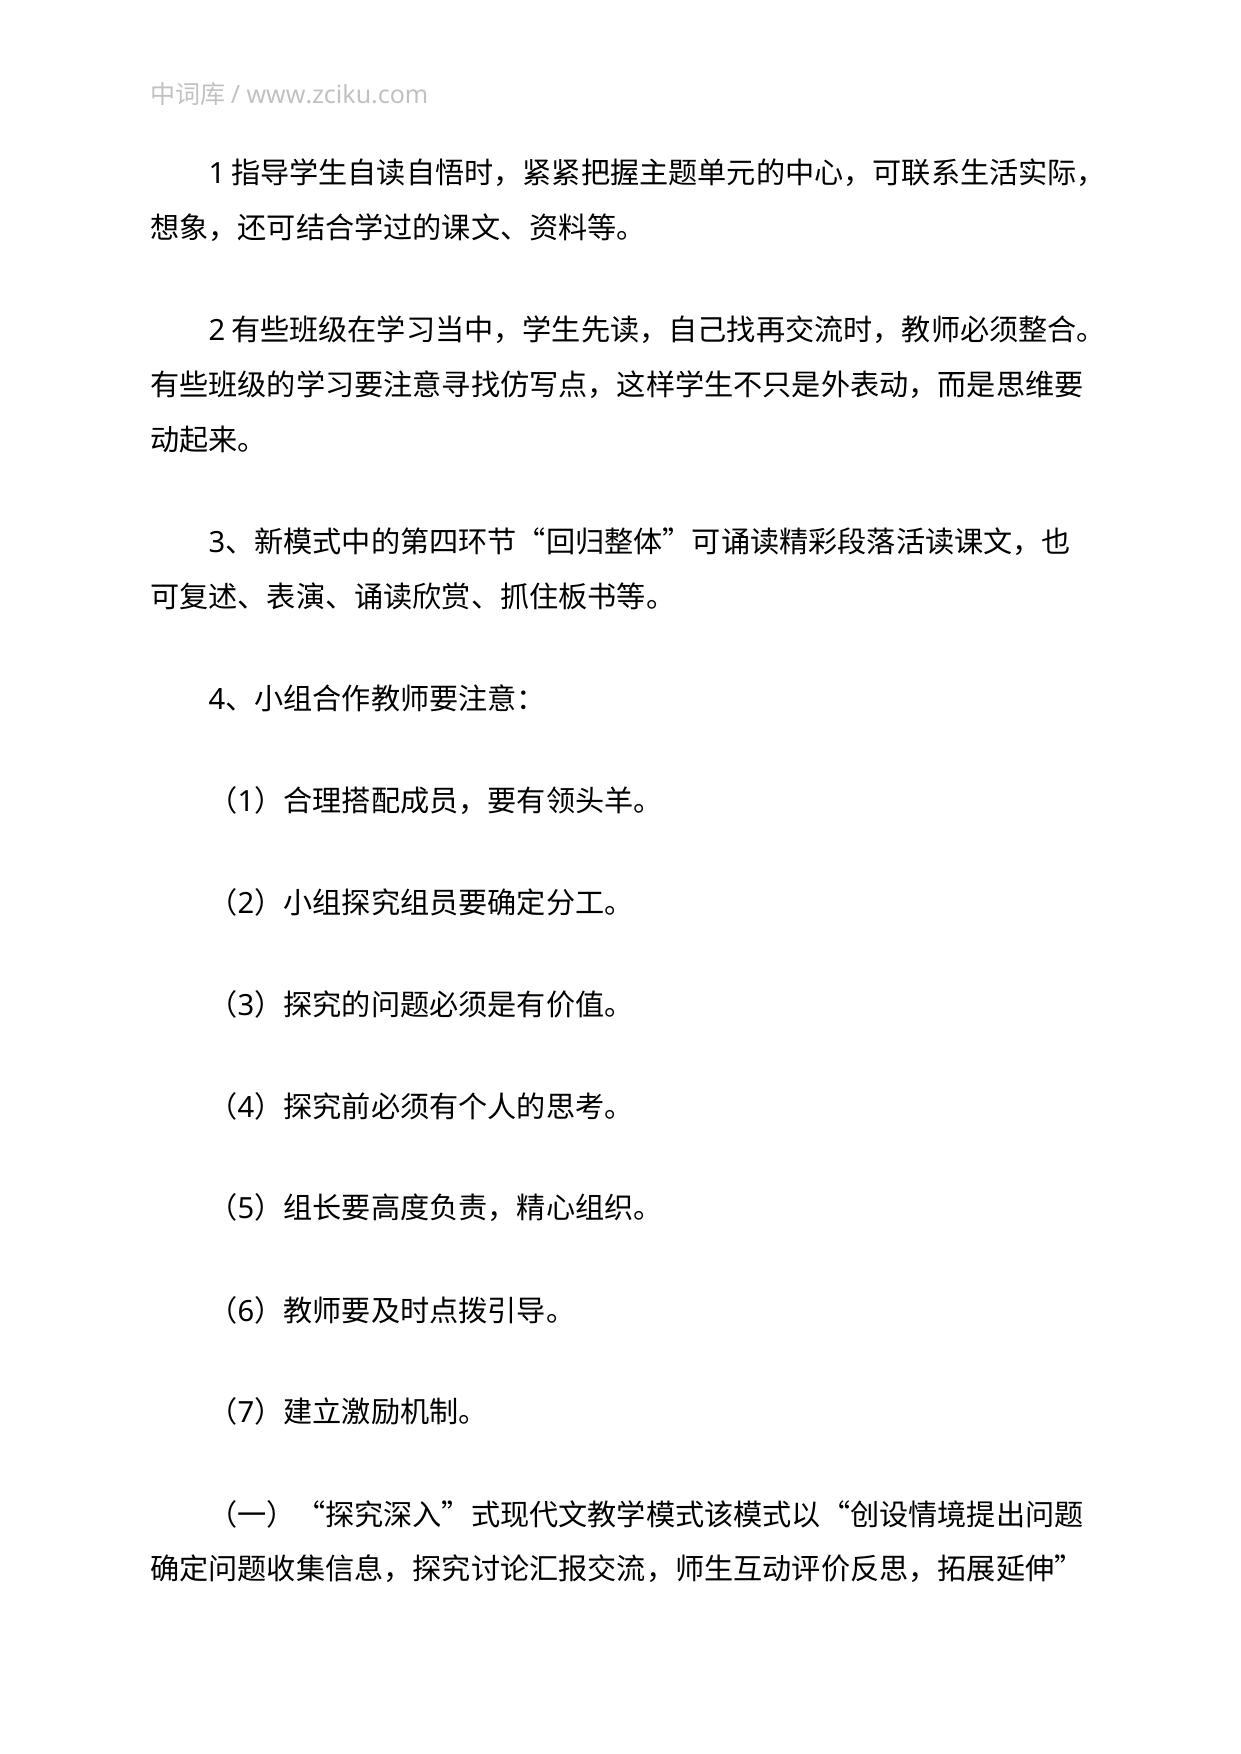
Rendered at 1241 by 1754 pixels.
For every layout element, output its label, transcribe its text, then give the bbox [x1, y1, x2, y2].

text （3）探究的问题必须是有价值。 [150, 981, 1090, 1023]
text 4、小组合作教师要注意： [150, 675, 1090, 718]
text 2有些班级在学习当中，学生先读，自己找再交流时，教师必须整合。有些班级的学习要注意寻找仿写点，这样学生不只是外表动，而是思维要动起来。 [150, 307, 1090, 459]
text 1指导学生自读自悟时，紧紧把握主题单元的中心，可联系生活实际，想象，还可结合学过的课文、资料等。 [150, 150, 1090, 247]
text （5）组长要高度负责，精心组织。 [150, 1185, 1090, 1227]
text （2）小组探究组员要确定分工。 [150, 879, 1090, 922]
text （7）建立激励机制。 [150, 1389, 1090, 1431]
text 3、新模式中的第四环节“回归整体”可诵读精彩段落活读课文，也可复述、表演、诵读欣赏、抓住板书等。 [150, 518, 1090, 616]
text （6）教师要及时点拨引导。 [150, 1287, 1090, 1329]
text （1）合理搭配成员，要有领头羊。 [150, 777, 1090, 819]
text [150, 1491, 1090, 1588]
text （4）探究前必须有个人的思考。 [150, 1083, 1090, 1126]
